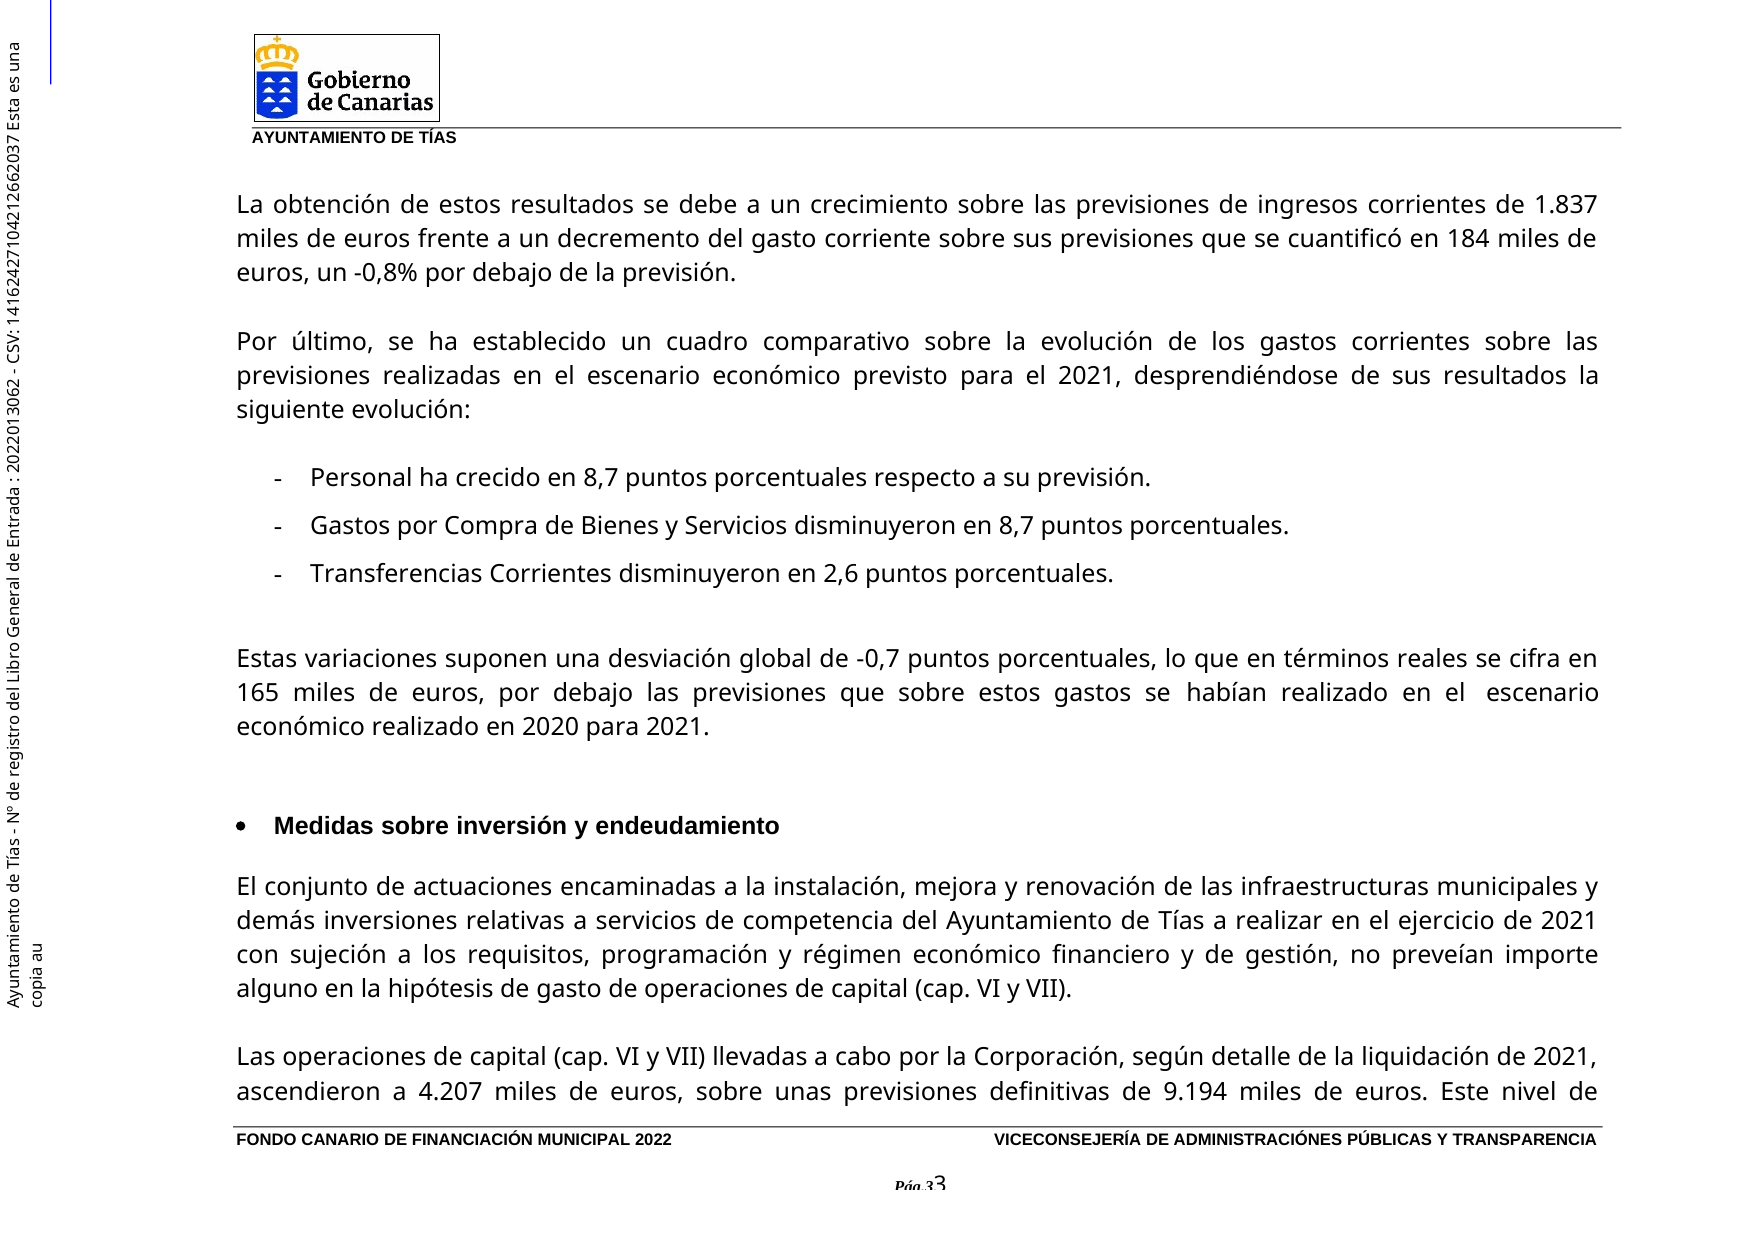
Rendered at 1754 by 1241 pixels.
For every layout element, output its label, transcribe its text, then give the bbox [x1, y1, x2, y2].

text El conjunto de actuaciones encaminadas a la instalación, mejora y renovación de las infraestructuras municipales y demás inversiones relativas a servicios de competencia del Ayuntamiento de Tías a realizar en el ejercicio de 2021 con sujeción a los requisitos, programación y régimen económico financiero y de gestión, no preveían importe alguno en la hipótesis de gasto de operaciones de capital (cap. VI y VII). [236, 869, 1600, 1005]
picture [255, 35, 439, 121]
list Medidas sobre inversión y endeudamiento [236, 811, 1635, 840]
text Estas variaciones suponen una desviación global de -0,7 puntos porcentuales, lo que en términos reales se cifra en 165 miles de euros, por debajo las previsiones que sobre estos gastos se habían realizado en el escenario económico realizado en 2020 para 2021. [236, 641, 1600, 743]
list Personal ha crecido en 8,7 puntos porcentuales respecto a su previsión. [273, 459, 1635, 493]
list Transferencias Corrientes disminuyeron en 2,6 puntos porcentuales. [273, 556, 1635, 590]
text Por último, se ha establecido un cuadro comparativo sobre la evolución de los gastos corrientes sobre las previsiones realizadas en el escenario económico previsto para el 2021, desprendiéndose de sus resultados la siguiente evolución: [236, 323, 1600, 425]
list Gastos por Compra de Bienes y Servicios disminuyeron en 8,7 puntos porcentuales. [273, 508, 1635, 542]
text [236, 1039, 1600, 1107]
text La obtención de estos resultados se debe a un crecimiento sobre las previsiones de ingresos corrientes de 1.837 miles de euros frente a un decremento del gasto corriente sobre sus previsiones que se cuantificó en 184 miles de euros, un -0,8% por debajo de la previsión. [236, 187, 1600, 289]
